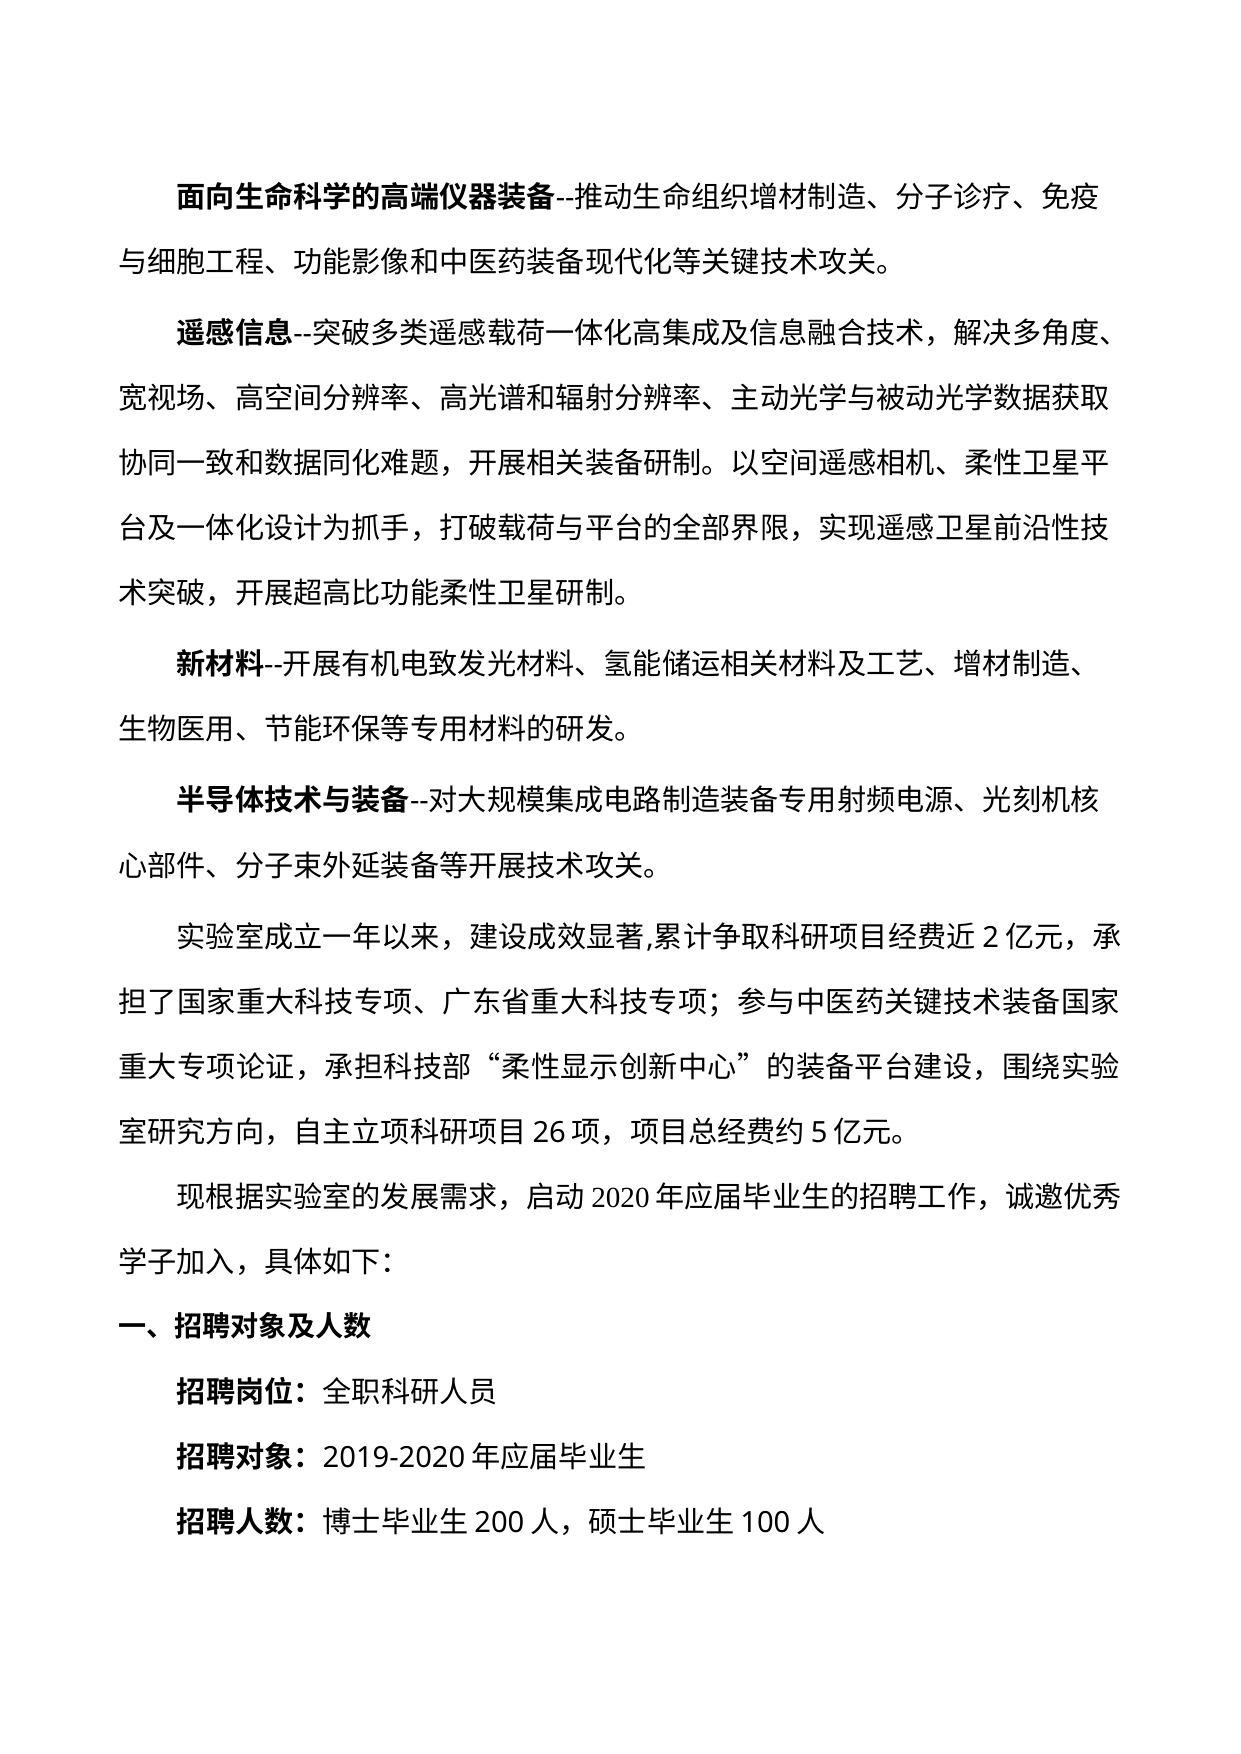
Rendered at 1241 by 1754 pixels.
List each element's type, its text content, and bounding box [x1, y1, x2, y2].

text 面向生命科学的高端仪器装备--推动生命组织增材制造、分子诊疗、免疫与细胞工程、功能影像和中医药装备现代化等关键技术攻关。 [118, 162, 1122, 292]
text 一、招聘对象及人数 [118, 1292, 1122, 1357]
text 新材料--开展有机电致发光材料、氢能储运相关材料及工艺、增材制造、生物医用、节能环保等专用材料的研发。 [118, 629, 1122, 759]
text 实验室成立一年以来，建设成效显著,累计争取科研项目经费近2亿元，承担了国家重大科技专项、广东省重大科技专项；参与中医药关键技术装备国家重大专项论证，承担科技部“柔性显示创新中心”的装备平台建设，围绕实验室研究方向，自主立项科研项目26项，项目总经费约5亿元。 [118, 902, 1122, 1162]
text 半导体技术与装备--对大规模集成电路制造装备专用射频电源、光刻机核心部件、分子束外延装备等开展技术攻关。 [118, 766, 1122, 896]
text 现根据实验室的发展需求，启动2020年应届毕业生的招聘工作，诚邀优秀学子加入，具体如下： [118, 1162, 1122, 1292]
text 遥感信息--突破多类遥感载荷一体化高集成及信息融合技术，解决多角度、宽视场、高空间分辨率、高光谱和辐射分辨率、主动光学与被动光学数据获取协同一致和数据同化难题，开展相关装备研制。以空间遥感相机、柔性卫星平台及一体化设计为抓手，打破载荷与平台的全部界限，实现遥感卫星前沿性技术突破，开展超高比功能柔性卫星研制。 [118, 298, 1122, 623]
text 招聘人数：博士毕业生200人，硕士毕业生100人 [118, 1487, 1122, 1552]
text 招聘岗位：全职科研人员 [118, 1357, 1122, 1422]
text 招聘对象：2019-2020年应届毕业生 [118, 1422, 1122, 1487]
